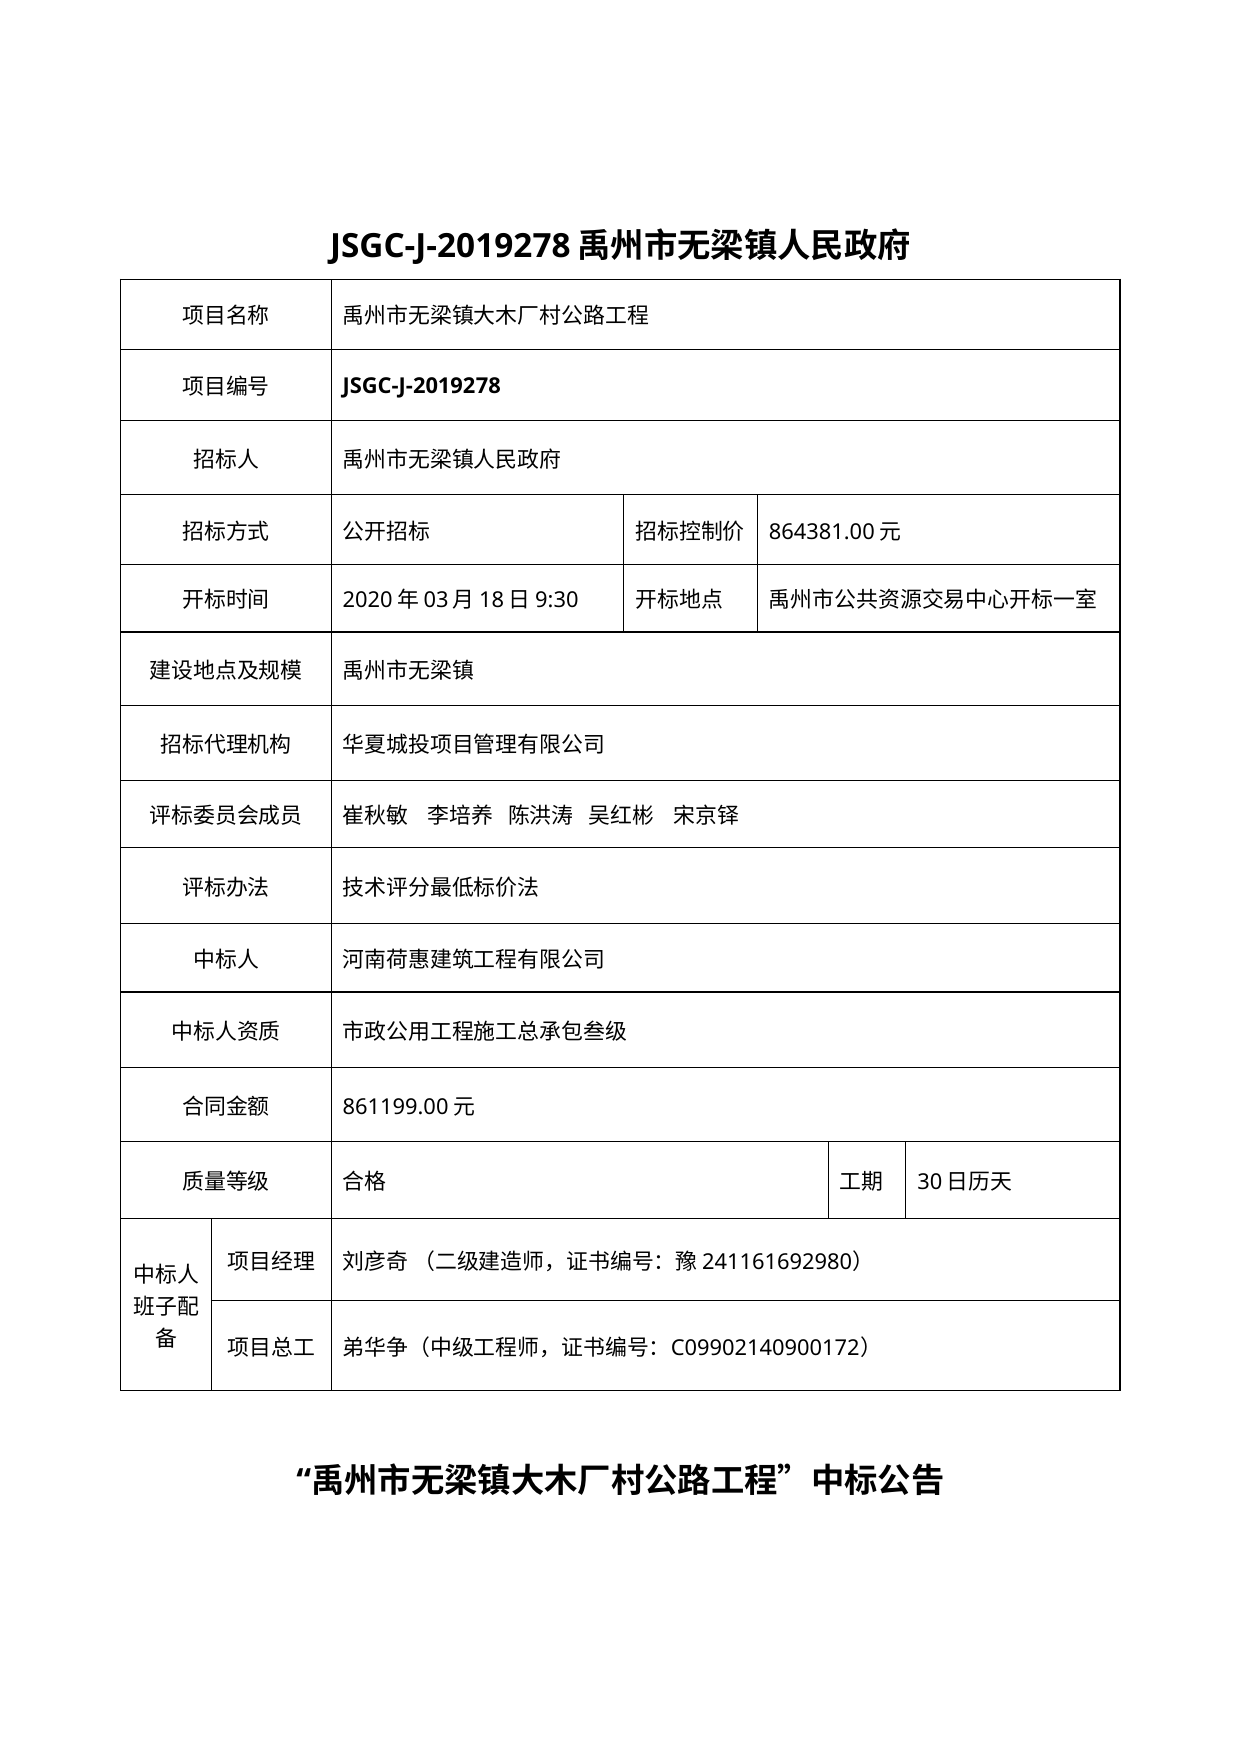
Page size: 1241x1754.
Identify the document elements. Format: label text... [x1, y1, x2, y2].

table_cell 河南荷惠建筑工程有限公司 [332, 924, 1119, 991]
table_cell 禹州市无梁镇 [332, 633, 1119, 705]
table_cell 质量等级 [121, 1142, 331, 1218]
table_cell 招标人 [121, 421, 331, 494]
table_cell 崔秋敏 李培养 陈洪涛 吴红彬 宋京铎 [332, 781, 1119, 847]
table_header 禹州市无梁镇大木厂村公路工程 [332, 280, 1119, 349]
table_cell 评标委员会成员 [121, 781, 331, 847]
table_cell 弟华争（中级工程师，证书编号：C09902140900172） [332, 1301, 1119, 1390]
text “禹州市无梁镇大木厂村公路工程”中标公告 [75, 276, 1165, 1511]
table_cell 建设地点及规模 [121, 633, 331, 705]
text JSGC-J-2019278禹州市无梁镇人民政府 [75, 211, 1165, 276]
table_cell 公开招标 [332, 495, 623, 564]
table_cell 市政公用工程施工总承包叁级 [332, 993, 1119, 1067]
table_cell 开标时间 [121, 565, 331, 631]
table_cell 30日历天 [906, 1142, 1119, 1218]
table_cell 合同金额 [121, 1068, 331, 1141]
table_cell 项目经理 [212, 1219, 331, 1300]
table_cell 禹州市无梁镇人民政府 [332, 421, 1119, 494]
table_cell 861199.00元 [332, 1068, 1119, 1141]
table_cell 评标办法 [121, 848, 331, 923]
table_cell 技术评分最低标价法 [332, 848, 1119, 923]
table_cell 招标方式 [121, 495, 331, 564]
table_cell 招标代理机构 [121, 706, 331, 779]
table_cell 刘彦奇 （二级建造师，证书编号：豫241161692980） [332, 1219, 1119, 1300]
table_cell 招标控制价 [624, 495, 757, 564]
table_cell 中标人 [121, 924, 331, 991]
table_cell 开标地点 [624, 565, 757, 631]
table_cell 中标人资质 [121, 993, 331, 1067]
table_cell 项目总工 [212, 1301, 331, 1390]
table_cell JSGC-J-2019278 [332, 350, 1119, 420]
table_cell 合格 [332, 1142, 828, 1218]
table_cell 864381.00元 [758, 495, 1119, 564]
table_cell 项目编号 [121, 350, 331, 420]
table_cell 中标人班子配备 [121, 1219, 211, 1390]
table_cell 禹州市公共资源交易中心开标一室 [758, 565, 1119, 631]
table_header 项目名称 [121, 280, 331, 349]
table_cell 2020年03月18日 9:30 [332, 565, 623, 631]
table_cell 工期 [829, 1142, 905, 1218]
table_cell 华夏城投项目管理有限公司 [332, 706, 1119, 779]
